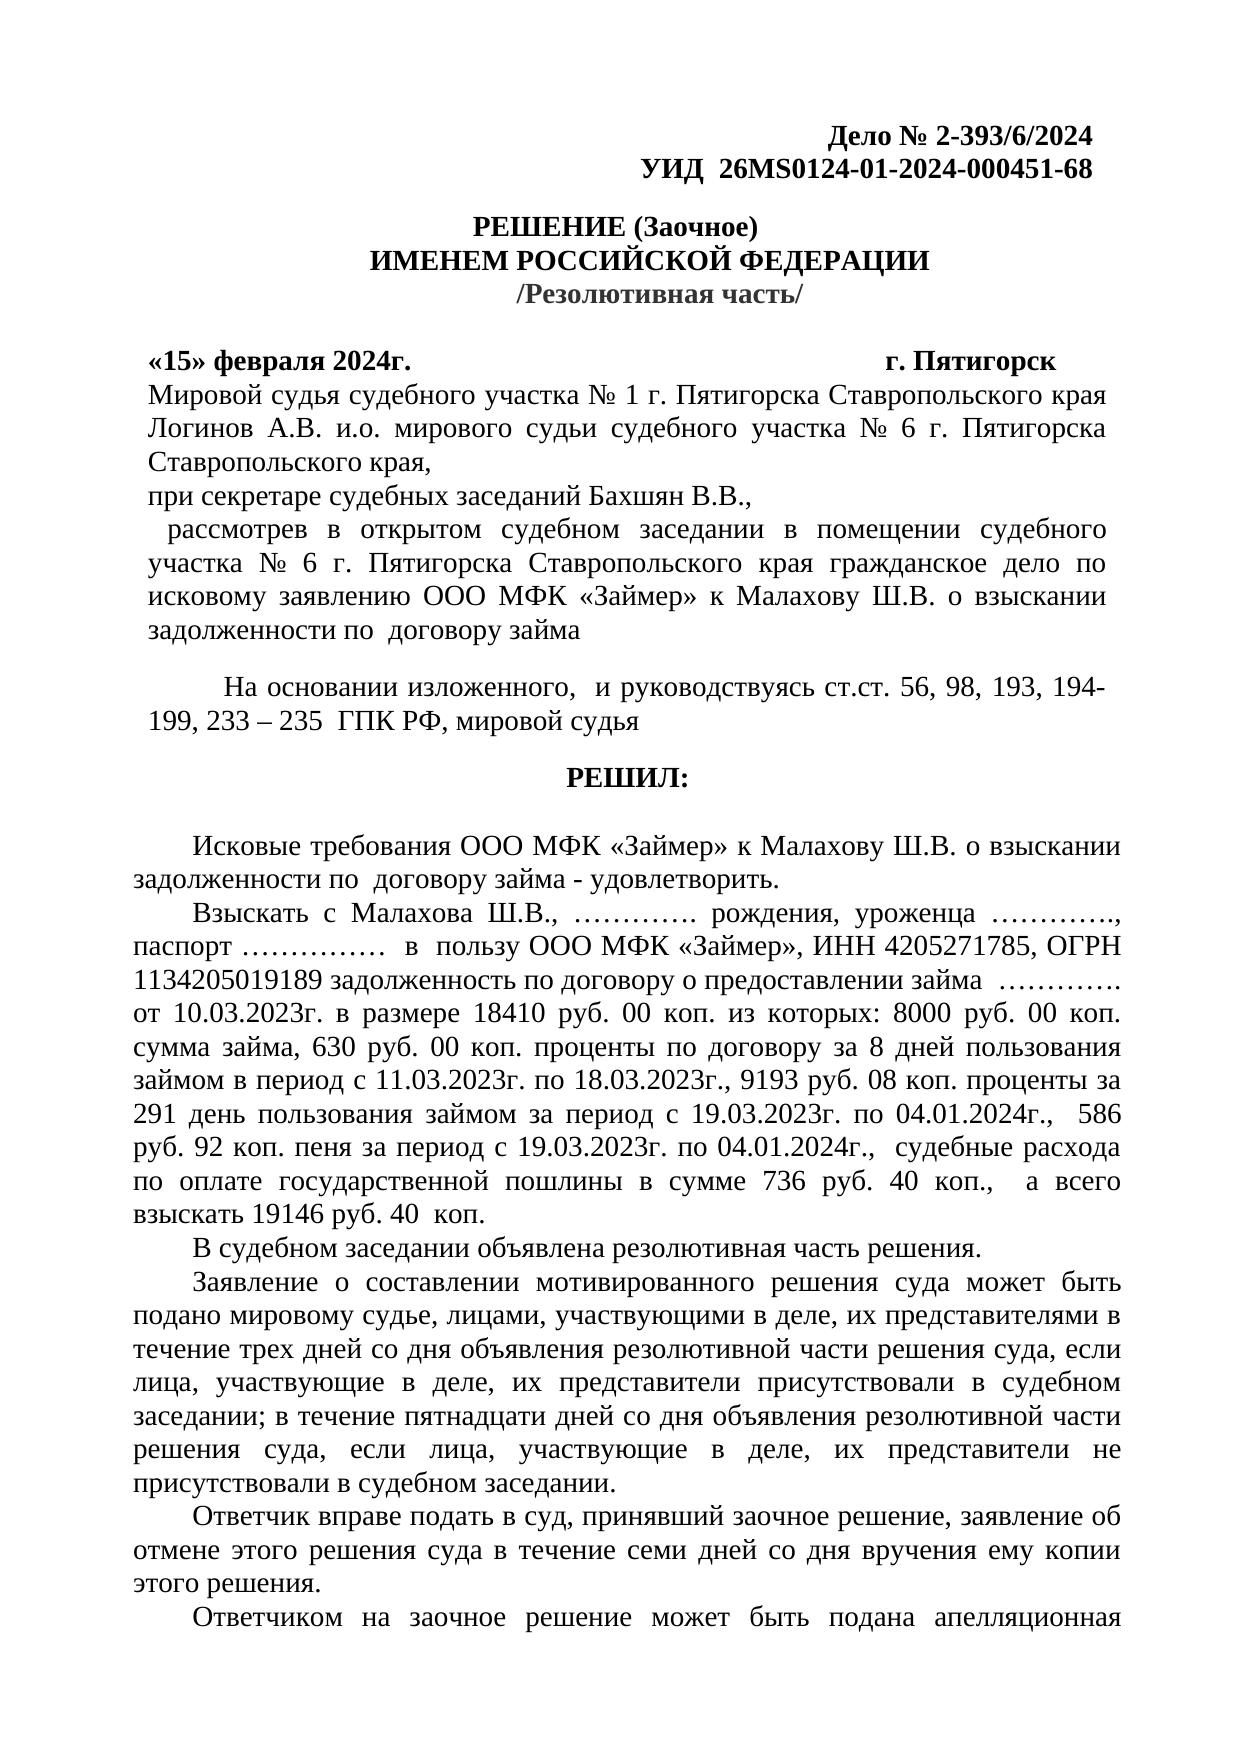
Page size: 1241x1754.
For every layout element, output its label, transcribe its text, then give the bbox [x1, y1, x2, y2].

text Дело № 2-393/6/2024 [738, 118, 1093, 152]
text /Резолютивная часть/ [443, 276, 1093, 310]
text В судебном заседании объявлена резолютивная часть решения. [133, 1230, 1122, 1264]
text УИД 26MS0124-01-2024-000451-68 [590, 152, 1093, 185]
text при секретаре судебных заседаний Бахшян В.В., [148, 478, 1107, 511]
text На основании изложенного, и руководствуясь ст.ст. 56, 98, 193, 194-199, 233 – 235 ГПК РФ, мировой судья [148, 669, 1107, 736]
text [133, 1599, 1122, 1633]
text рассмотрев в открытом судебном заседании в помещении судебного участка № 6 г. Пятигорска Ставропольского края гражданское дело по исковому заявлению ООО МФК «Займер» к Малахову Ш.В. о взыскании задолженности по договору займа [148, 511, 1107, 645]
text Ответчик вправе подать в суд, принявший заочное решение, заявление об отмене этого решения суда в течение семи дней со дня вручения ему копии этого решения. [133, 1498, 1122, 1599]
text Взыскать с Малахова Ш.В., …………. рождения, уроженца …………., паспорт …………… в пользу ООО МФК «Займер», ИНН 4205271785, ОГРН 1134205019189 задолженность по договору о предоставлении займа …………. от 10.03.2023г. в размере 18410 руб. 00 коп. из которых: 8000 руб. 00 коп. сумма займа, 630 руб. 00 коп. проценты по договору за 8 дней пользования займом в период с 11.03.2023г. по 18.03.2023г., 9193 руб. 08 коп. проценты за 291 день пользования займом за период с 19.03.2023г. по 04.01.2024г., 586 руб. 92 коп. пеня за период с 19.03.2023г. по 04.01.2024г., судебные расхода по оплате государственной пошлины в сумме 736 руб. 40 коп., а всего взыскать 19146 руб. 40 коп. [133, 895, 1122, 1230]
text ИМЕНЕМ РОССИЙСКОЙ ФЕДЕРАЦИИ [148, 243, 1093, 276]
text Заявление о составлении мотивированного решения суда может быть подано мировому судье, лицами, участвующими в деле, их представителями в течение трех дней со дня объявления резолютивной части решения суда, если лица, участвующие в деле, их представители присутствовали в судебном заседании; в течение пятнадцати дней со дня объявления резолютивной части решения суда, если лица, участвующие в деле, их представители не присутствовали в судебном заседании. [133, 1264, 1122, 1498]
text «15» февраля 2024г. г. Пятигорск [148, 343, 1107, 377]
text Мировой судья судебного участка № 1 г. Пятигорска Ставропольского края Логинов А.В. и.о. мирового судьи судебного участка № 6 г. Пятигорска Ставропольского края, [148, 377, 1107, 478]
text РЕШЕНИЕ (Заочное) [369, 209, 1093, 243]
text РЕШИЛ: [148, 761, 1107, 794]
text Исковые требования ООО МФК «Займер» к Малахову Ш.В. о взыскании задолженности по договору займа - удовлетворить. [133, 828, 1122, 895]
